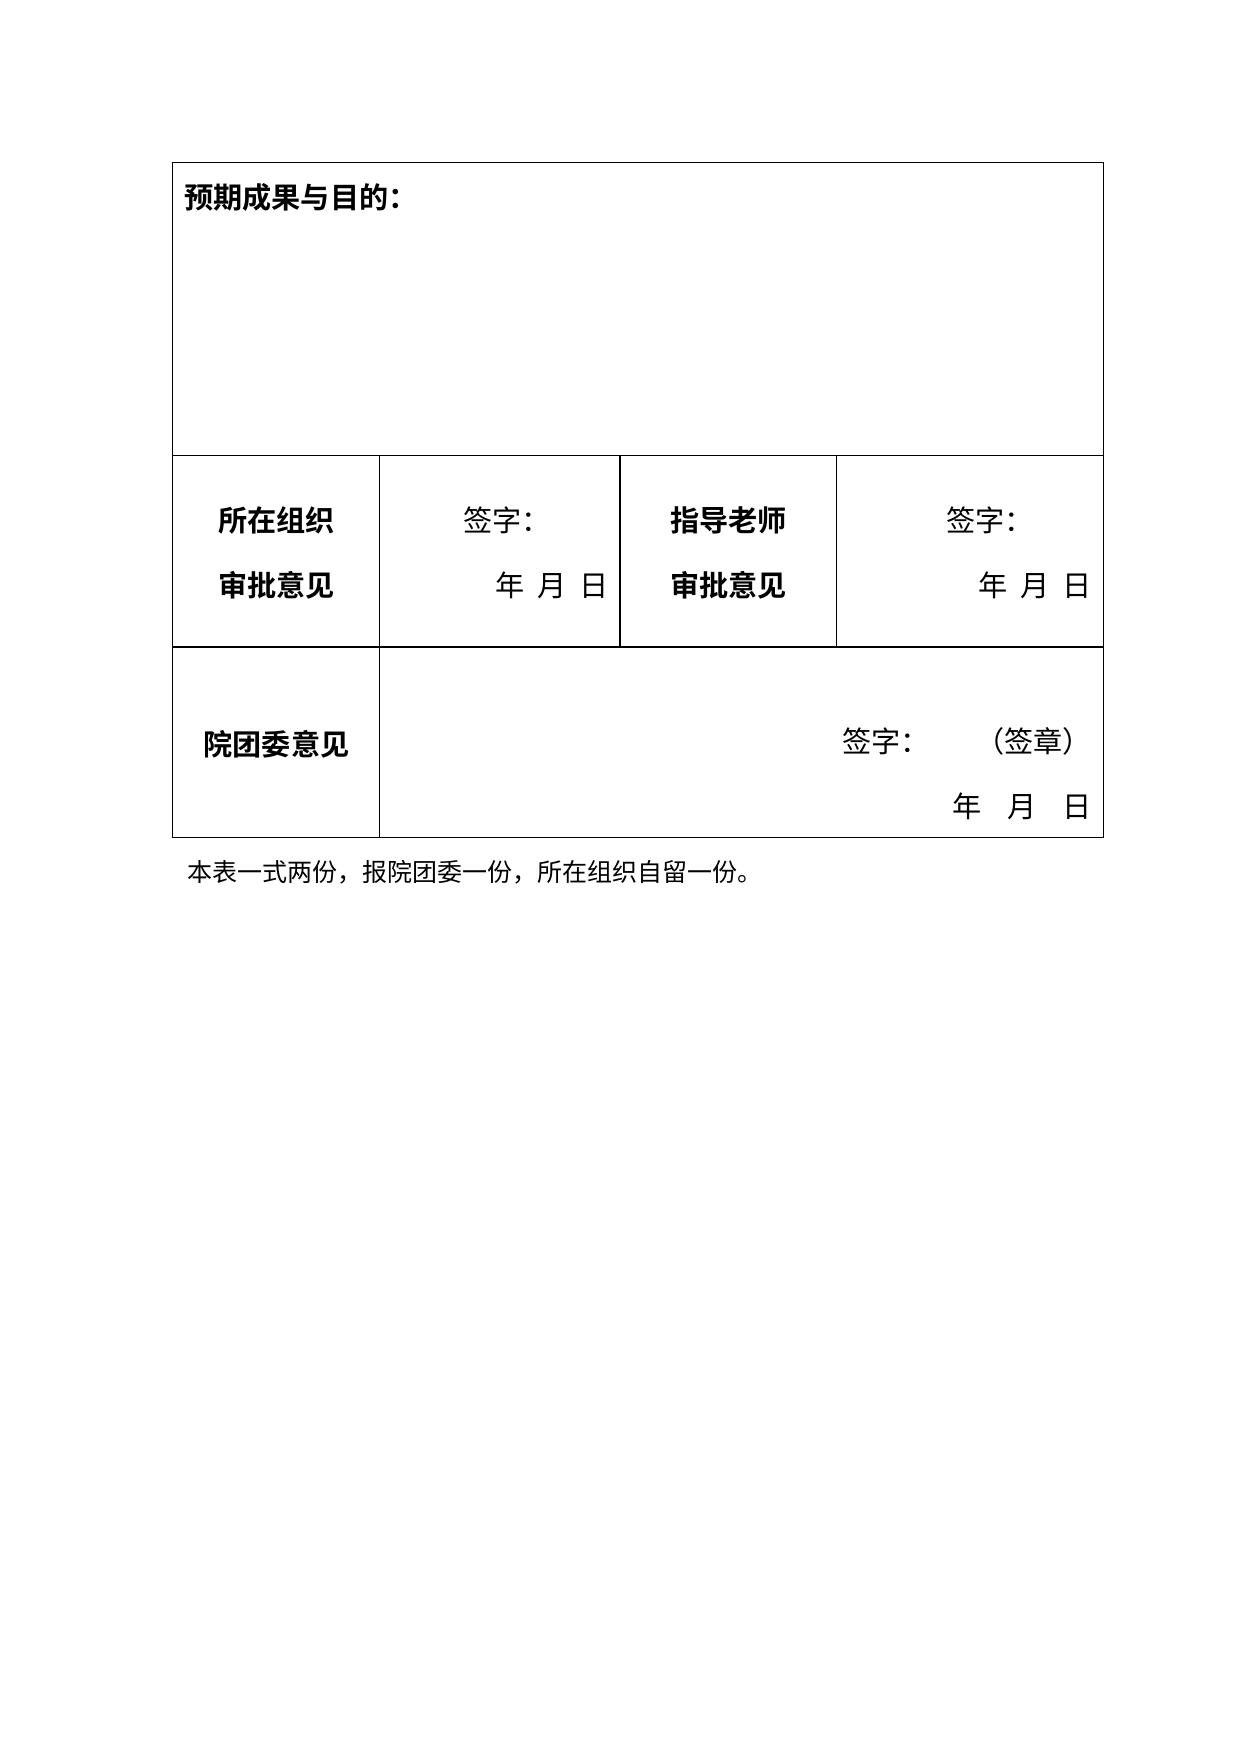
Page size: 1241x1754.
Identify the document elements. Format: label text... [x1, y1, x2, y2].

table_cell 签字： 年 月 日 [380, 456, 619, 646]
table_cell 指导老师 审批意见 [621, 456, 836, 646]
text 本表一式两份，报院团委一份，所在组织自留一份。 [187, 838, 1053, 903]
table_cell 预期成果与目的： [173, 163, 1103, 455]
table_cell 所在组织 审批意见 [173, 456, 379, 646]
table_cell 院团委意见 [173, 648, 379, 837]
table_cell 签字： 年 月 日 [837, 456, 1103, 646]
table_cell 签字： （签章） 年 月 日 [380, 648, 1103, 837]
